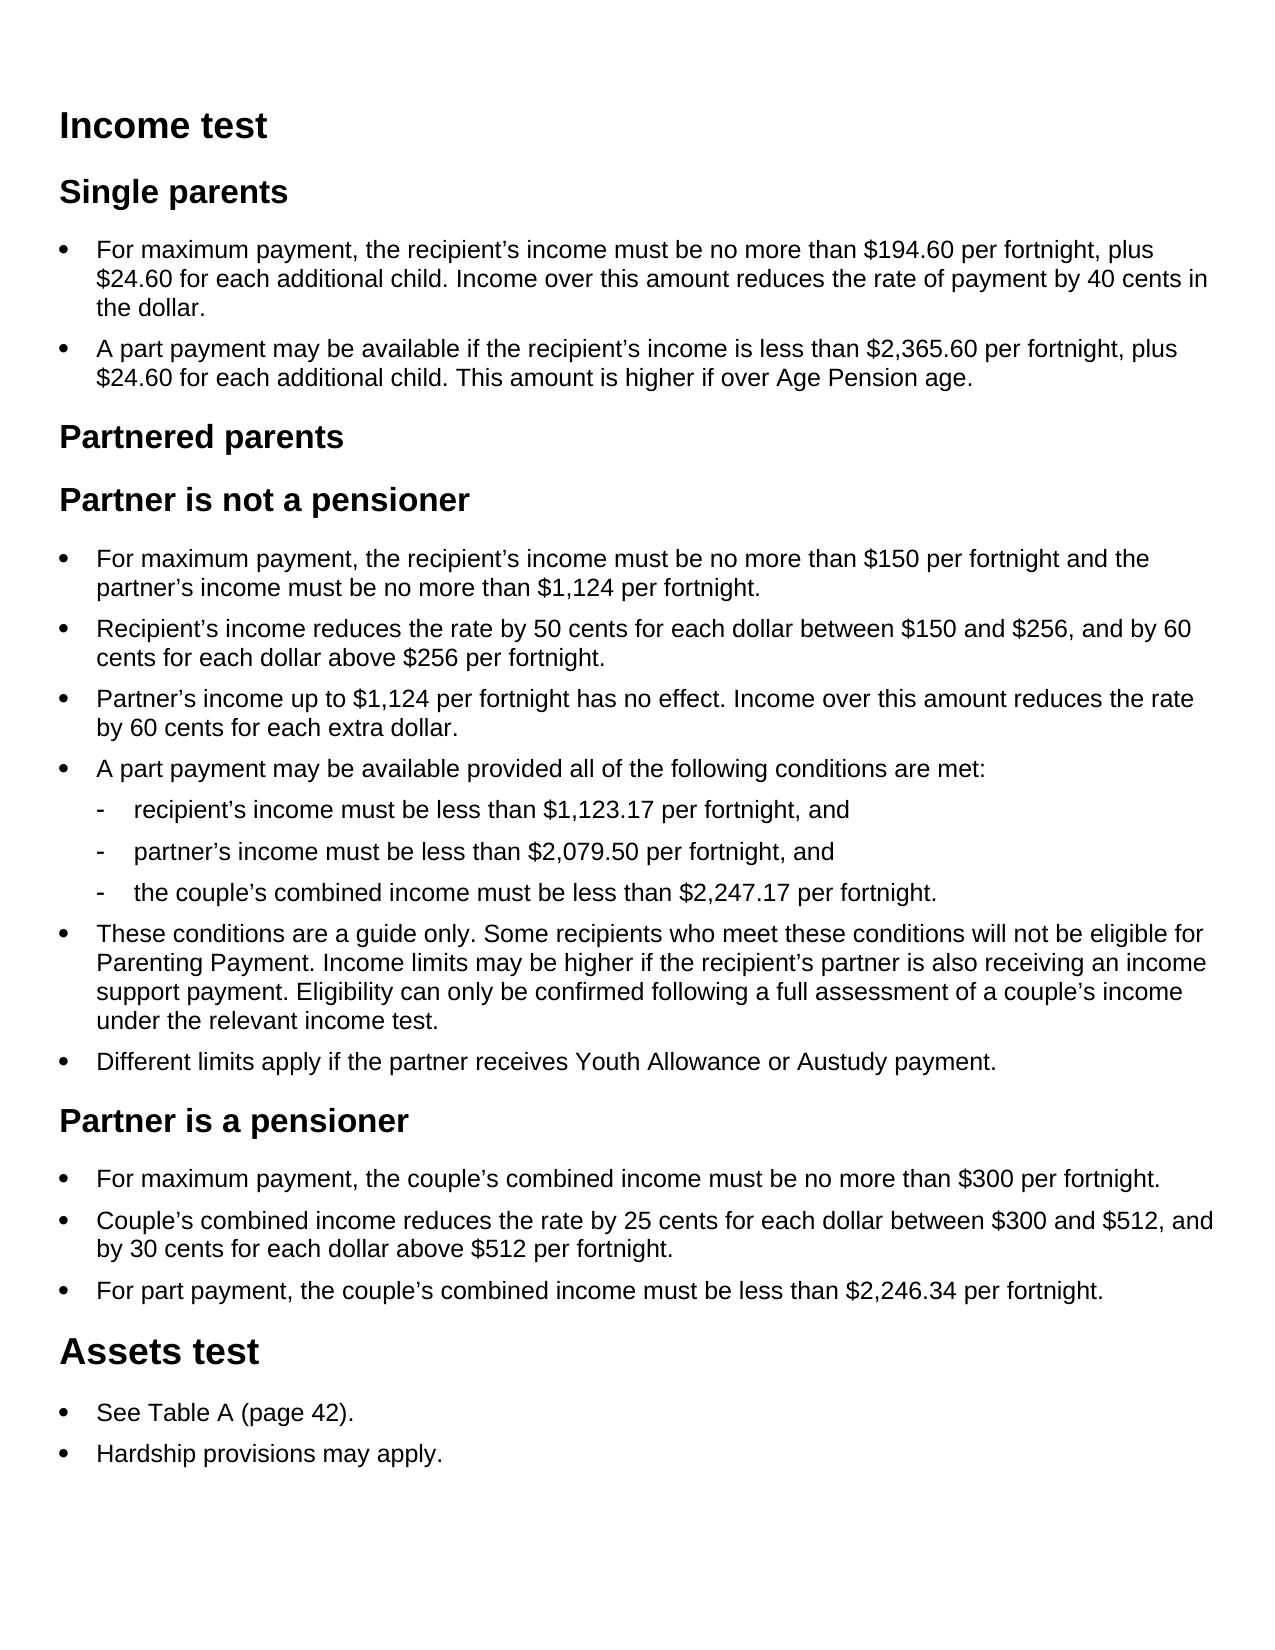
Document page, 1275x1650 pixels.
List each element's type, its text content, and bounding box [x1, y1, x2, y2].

subtitle Assets test [59, 1329, 1216, 1373]
list For maximum payment, the couple’s combined income must be no more than $300 per fortnight. [59, 1164, 1216, 1193]
list For maximum payment, the recipient’s income must be no more than $194.60 per fortnight, plus $24.60 for each additional child. Income over this amount reduces the rate of payment by 40 cents in the dollar. [59, 235, 1216, 322]
subtitle Single parents [59, 172, 1216, 210]
list partner’s income must be less than $2,079.50 per fortnight, and [96, 837, 1216, 866]
list A part payment may be available if the recipient’s income is less than $2,365.60 per fortnight, plus $24.60 for each additional child. This amount is higher if over Age Pension age. [59, 334, 1216, 392]
list Different limits apply if the partner receives Youth Allowance or Austudy payment. [59, 1047, 1216, 1076]
list Partner’s income up to $1,124 per fortnight has no effect. Income over this amount reduces the rate by 60 cents for each extra dollar. [59, 684, 1216, 741]
list the couple’s combined income must be less than $2,247.17 per fortnight. [96, 878, 1216, 907]
subtitle Partner is not a pensioner [59, 480, 1216, 519]
list For part payment, the couple’s combined income must be less than $2,246.34 per fortnight. [59, 1276, 1216, 1304]
list See Table A (page 42). [59, 1398, 1216, 1427]
subtitle Partner is a pensioner [59, 1101, 1216, 1139]
list These conditions are a guide only. Some recipients who meet these conditions will not be eligible for Parenting Payment. Income limits may be higher if the recipient’s partner is also receiving an income support payment. Eligibility can only be confirmed following a full assessment of a couple’s income under the relevant income test. [59, 919, 1216, 1034]
list Couple’s combined income reduces the rate by 25 cents for each dollar between $300 and $512, and by 30 cents for each dollar above $512 per fortnight. [59, 1206, 1216, 1263]
list For maximum payment, the recipient’s income must be no more than $150 per fortnight and the partner’s income must be no more than $1,124 per fortnight. [59, 544, 1216, 601]
subtitle Partnered parents [59, 417, 1216, 455]
list recipient’s income must be less than $1,123.17 per fortnight, and [96, 795, 1216, 824]
subtitle Income test [59, 104, 1216, 147]
list A part payment may be available provided all of the following conditions are met: [59, 754, 1216, 783]
list Recipient’s income reduces the rate by 50 cents for each dollar between $150 and $256, and by 60 cents for each dollar above $256 per fortnight. [59, 614, 1216, 671]
list Hardship provisions may apply. [59, 1439, 1216, 1468]
